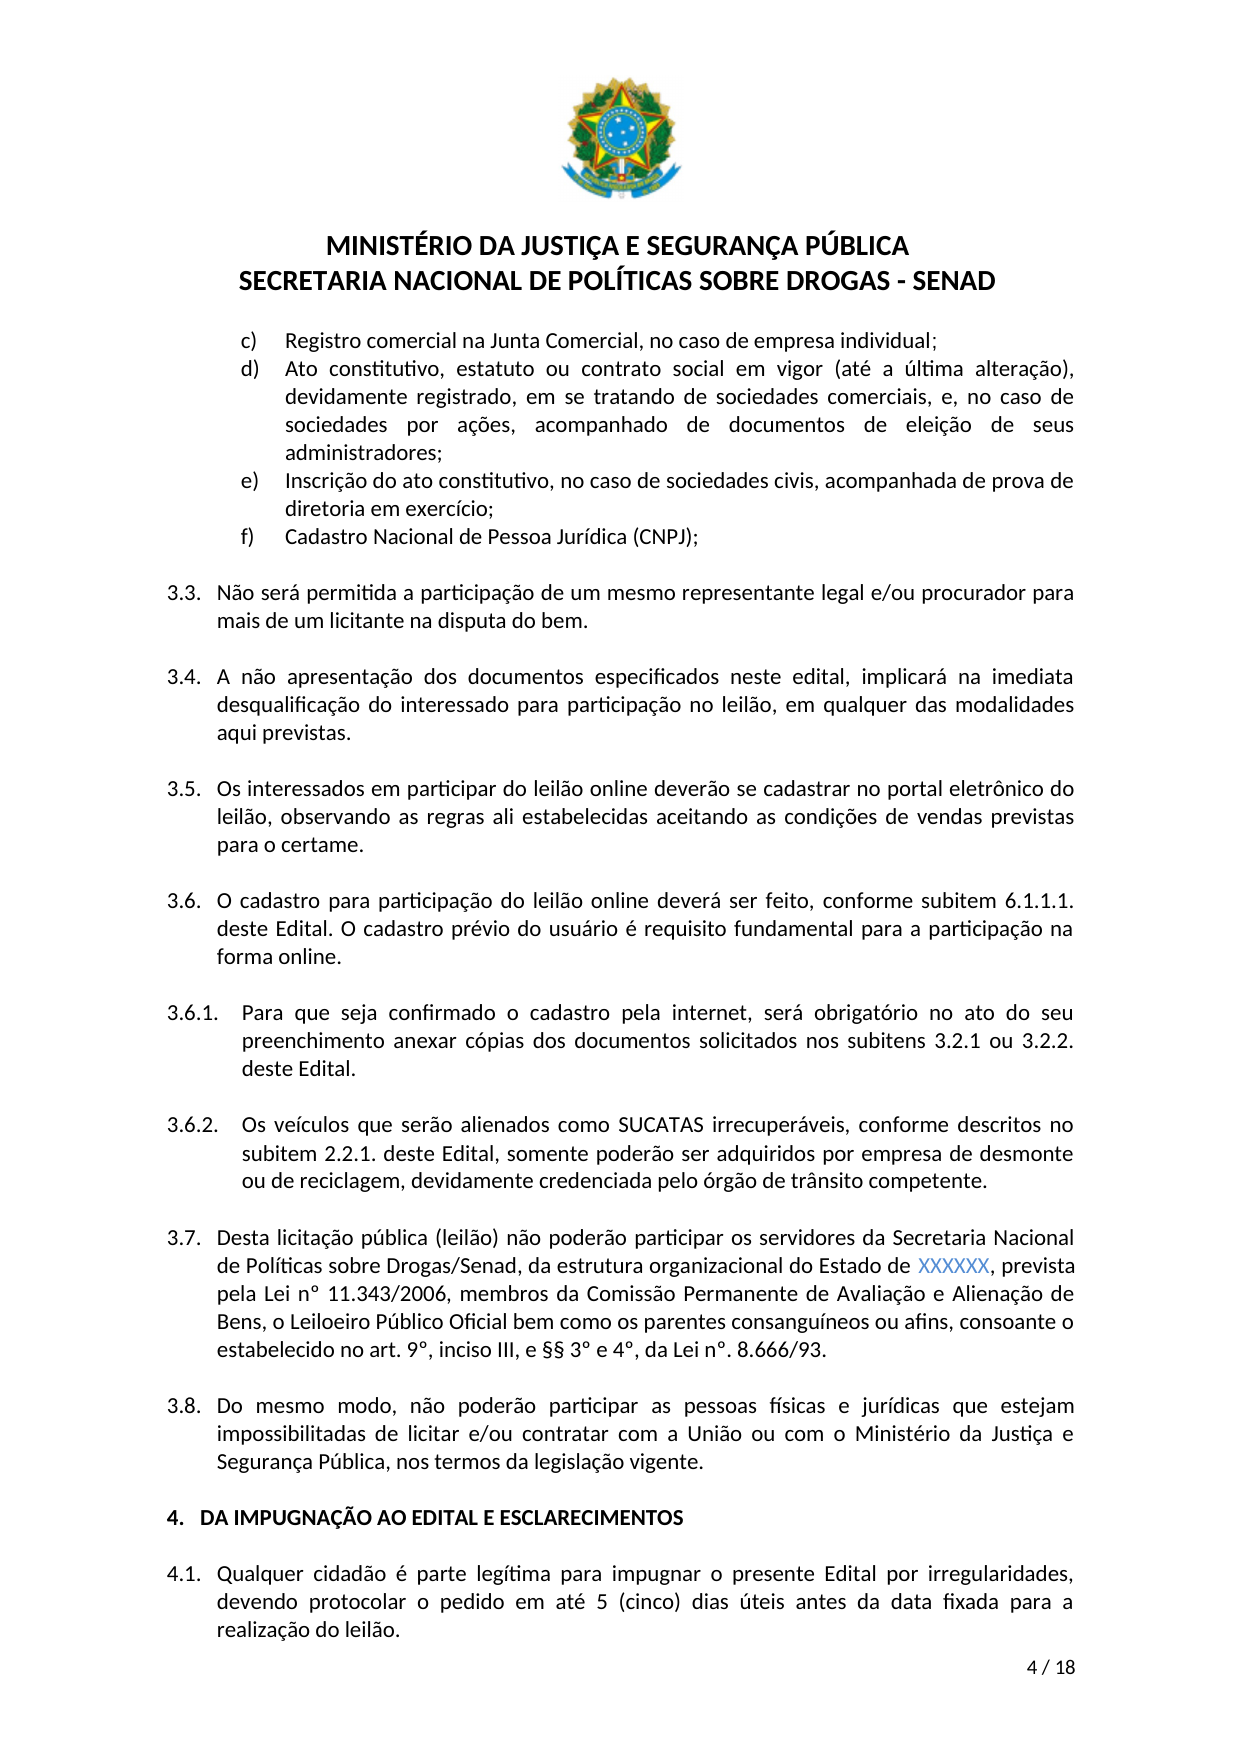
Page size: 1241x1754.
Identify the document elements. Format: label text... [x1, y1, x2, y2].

list O cadastro para participação do leilão online deverá ser feito, conforme subitem 6.1.1.1. deste Edital. O cadastro prévio do usuário é requisito fundamental para a participação na forma online. [167, 886, 1076, 971]
list Inscrição do ato constitutivo, no caso de sociedades civis, acompanhada de prova de diretoria em exercício; [241, 466, 1076, 522]
list Ato constitutivo, estatuto ou contrato social em vigor (até a última alteração), devidamente registrado, em se tratando de sociedades comerciais, e, no caso de sociedades por ações, acompanhado de documentos de eleição de seus administradores; [241, 354, 1076, 466]
list Do mesmo modo, não poderão participar as pessoas físicas e jurídicas que estejam impossibilitadas de licitar e/ou contratar com a União ou com o Ministério da Justiça e Segurança Pública, nos termos da legislação vigente. [167, 1391, 1076, 1475]
list DA IMPUGNAÇÃO AO EDITAL E ESCLARECIMENTOS [167, 1503, 1076, 1531]
list A não apresentação dos documentos especificados neste edital, implicará na imediata desqualificação do interessado para participação no leilão, em qualquer das modalidades aqui previstas. [167, 662, 1076, 746]
list Qualquer cidadão é parte legítima para impugnar o presente Edital por irregularidades, devendo protocolar o pedido em até 5 (cinco) dias úteis antes da data fixada para a realização do leilão. [167, 1559, 1076, 1643]
list Não será permitida a participação de um mesmo representante legal e/ou procurador para mais de um licitante na disputa do bem. [167, 578, 1076, 634]
list Desta licitação pública (leilão) não poderão participar os servidores da Secretaria Nacional de Políticas sobre Drogas/Senad, da estrutura organizacional do Estado de XXXXXX, prevista pela Lei nº 11.343/2006, membros da Comissão Permanente de Avaliação e Alienação de Bens, o Leiloeiro Público Oficial bem como os parentes consanguíneos ou afins, consoante o estabelecido no art. 9º, inciso III, e §§ 3º e 4º, da Lei nº. 8.666/93. [167, 1223, 1076, 1363]
list Os veículos que serão alienados como SUCATAS irrecuperáveis, conforme descritos no subitem 2.2.1. deste Edital, somente poderão ser adquiridos por empresa de desmonte ou de reciclagem, devidamente credenciada pelo órgão de trânsito competente. [167, 1111, 1076, 1195]
picture [557, 75, 685, 202]
list Registro comercial na Junta Comercial, no caso de empresa individual; [241, 326, 1076, 354]
list Para que seja confirmado o cadastro pela internet, será obrigatório no ato do seu preenchimento anexar cópias dos documentos solicitados nos subitens 3.2.1 ou 3.2.2. deste Edital. [167, 998, 1076, 1083]
list Cadastro Nacional de Pessoa Jurídica (CNPJ); [241, 522, 1076, 550]
list Os interessados em participar do leilão online deverão se cadastrar no portal eletrônico do leilão, observando as regras ali estabelecidas aceitando as condições de vendas previstas para o certame. [167, 774, 1076, 858]
